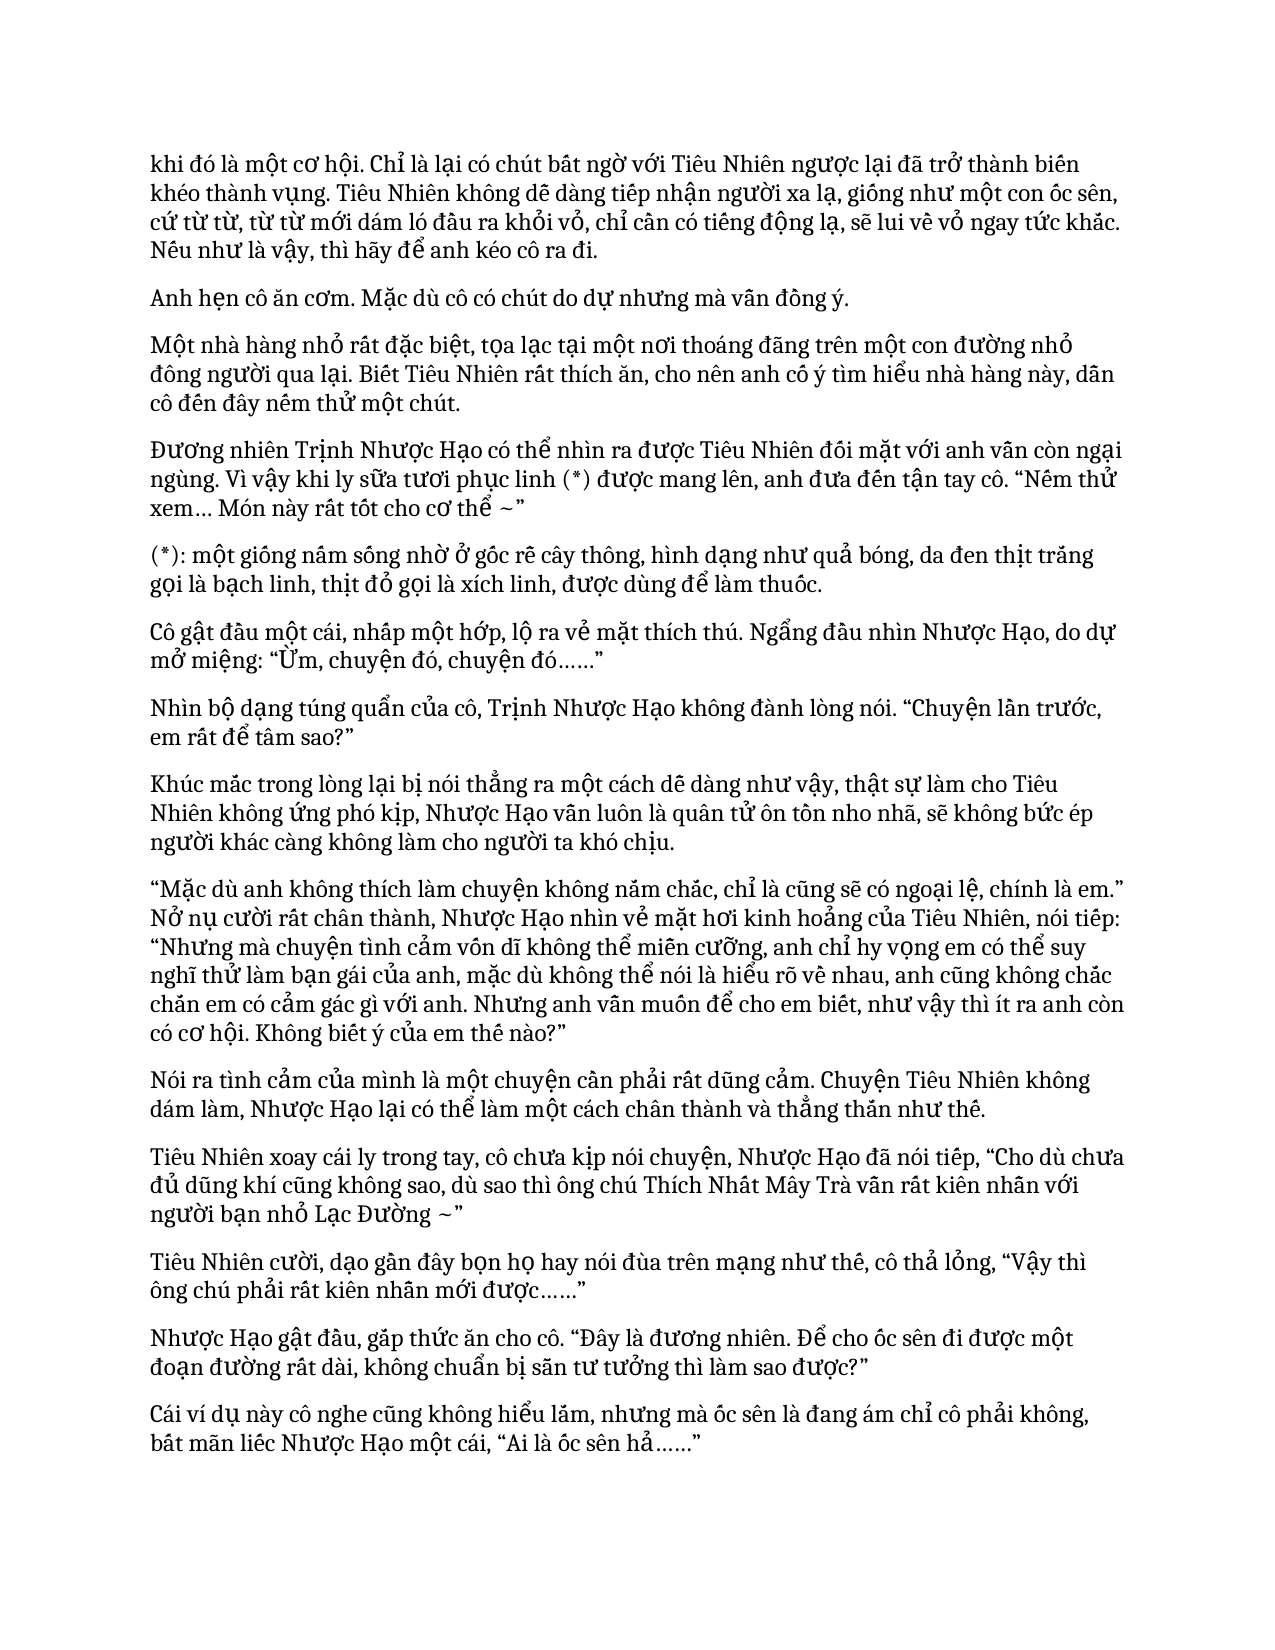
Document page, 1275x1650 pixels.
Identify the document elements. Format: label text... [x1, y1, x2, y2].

text Một nhà hàng nhỏ rất đặc biệt, tọa lạc tại một nơi thoáng đãng trên một con đường nhỏ đông người qua lại. Biết Tiêu Nhiên rất thích ăn, cho nên anh cố ý tìm hiểu nhà hàng này, dẫn cô đến đây nếm thử một chút. [150, 331, 1125, 417]
text Nhược Hạo gật đầu, gắp thức ăn cho cô. “Đây là đương nhiên. Để cho ốc sên đi được một đoạn đường rất dài, không chuẩn bị sẵn tư tưởng thì làm sao được?” [150, 1324, 1125, 1381]
text Cô gật đầu một cái, nhấp một hớp, lộ ra vẻ mặt thích thú. Ngẩng đầu nhìn Nhược Hạo, do dự mở miệng: “Ừm, chuyện đó, chuyện đó……” [150, 617, 1125, 675]
text Khúc mắc trong lòng lại bị nói thẳng ra một cách dễ dàng như vậy, thật sự làm cho Tiêu Nhiên không ứng phó kịp, Nhược Hạo vẫn luôn là quân tử ôn tồn nho nhã, sẽ không bức ép người khác càng không làm cho người ta khó chịu. [150, 770, 1125, 856]
text Nhìn bộ dạng túng quẩn của cô, Trịnh Nhược Hạo không đành lòng nói. “Chuyện lần trước, em rất để tâm sao?” [150, 694, 1125, 751]
text Nói ra tình cảm của mình là một chuyện cần phải rất dũng cảm. Chuyện Tiêu Nhiên không dám làm, Nhược Hạo lại có thể làm một cách chân thành và thẳng thắn như thế. [150, 1066, 1125, 1124]
text “Mặc dù anh không thích làm chuyện không nắm chắc, chỉ là cũng sẽ có ngoại lệ, chính là em.” Nở nụ cười rất chân thành, Nhược Hạo nhìn vẻ mặt hơi kinh hoảng của Tiêu Nhiên, nói tiếp: “Nhưng mà chuyện tình cảm vốn dĩ không thể miễn cưỡng, anh chỉ hy vọng em có thể suy nghĩ thử làm bạn gái của anh, mặc dù không thể nói là hiểu rõ về nhau, anh cũng không chắc chắn em có cảm gác gì với anh. Nhưng anh vẫn muốn để cho em biết, như vậy thì ít ra anh còn có cơ hội. Không biết ý của em thế nào?” [150, 875, 1125, 1047]
text Tiêu Nhiên xoay cái ly trong tay, cô chưa kịp nói chuyện, Nhược Hạo đã nói tiếp, “Cho dù chưa đủ dũng khí cũng không sao, dù sao thì ông chú Thích Nhất Mây Trà vẫn rất kiên nhẫn với người bạn nhỏ Lạc Đường ~” [150, 1142, 1125, 1229]
text Anh hẹn cô ăn cơm. Mặc dù cô có chút do dự nhưng mà vẫn đồng ý. [150, 284, 1125, 312]
text Đương nhiên Trịnh Nhược Hạo có thể nhìn ra được Tiêu Nhiên đối mặt với anh vẫn còn ngại ngùng. Vì vậy khi ly sữa tươi phục linh (*) được mang lên, anh đưa đến tận tay cô. “Nếm thử xem… Món này rất tốt cho cơ thể ~” [150, 436, 1125, 522]
text Tiêu Nhiên cười, dạo gần đây bọn họ hay nói đùa trên mạng như thế, cô thả lỏng, “Vậy thì ông chú phải rất kiên nhẫn mới được……” [150, 1247, 1125, 1305]
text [150, 150, 1125, 265]
text (*): một giống nấm sống nhờ ở gốc rễ cây thông, hình dạng như quả bóng, da đen thịt trắng gọi là bạch linh, thịt đỏ gọi là xích linh, được dùng để làm thuốc. [150, 541, 1125, 599]
text Cái ví dụ này cô nghe cũng không hiểu lắm, nhưng mà ốc sên là đang ám chỉ cô phải không, bất mãn liếc Nhược Hạo một cái, “Ai là ốc sên hả……” [150, 1400, 1125, 1457]
